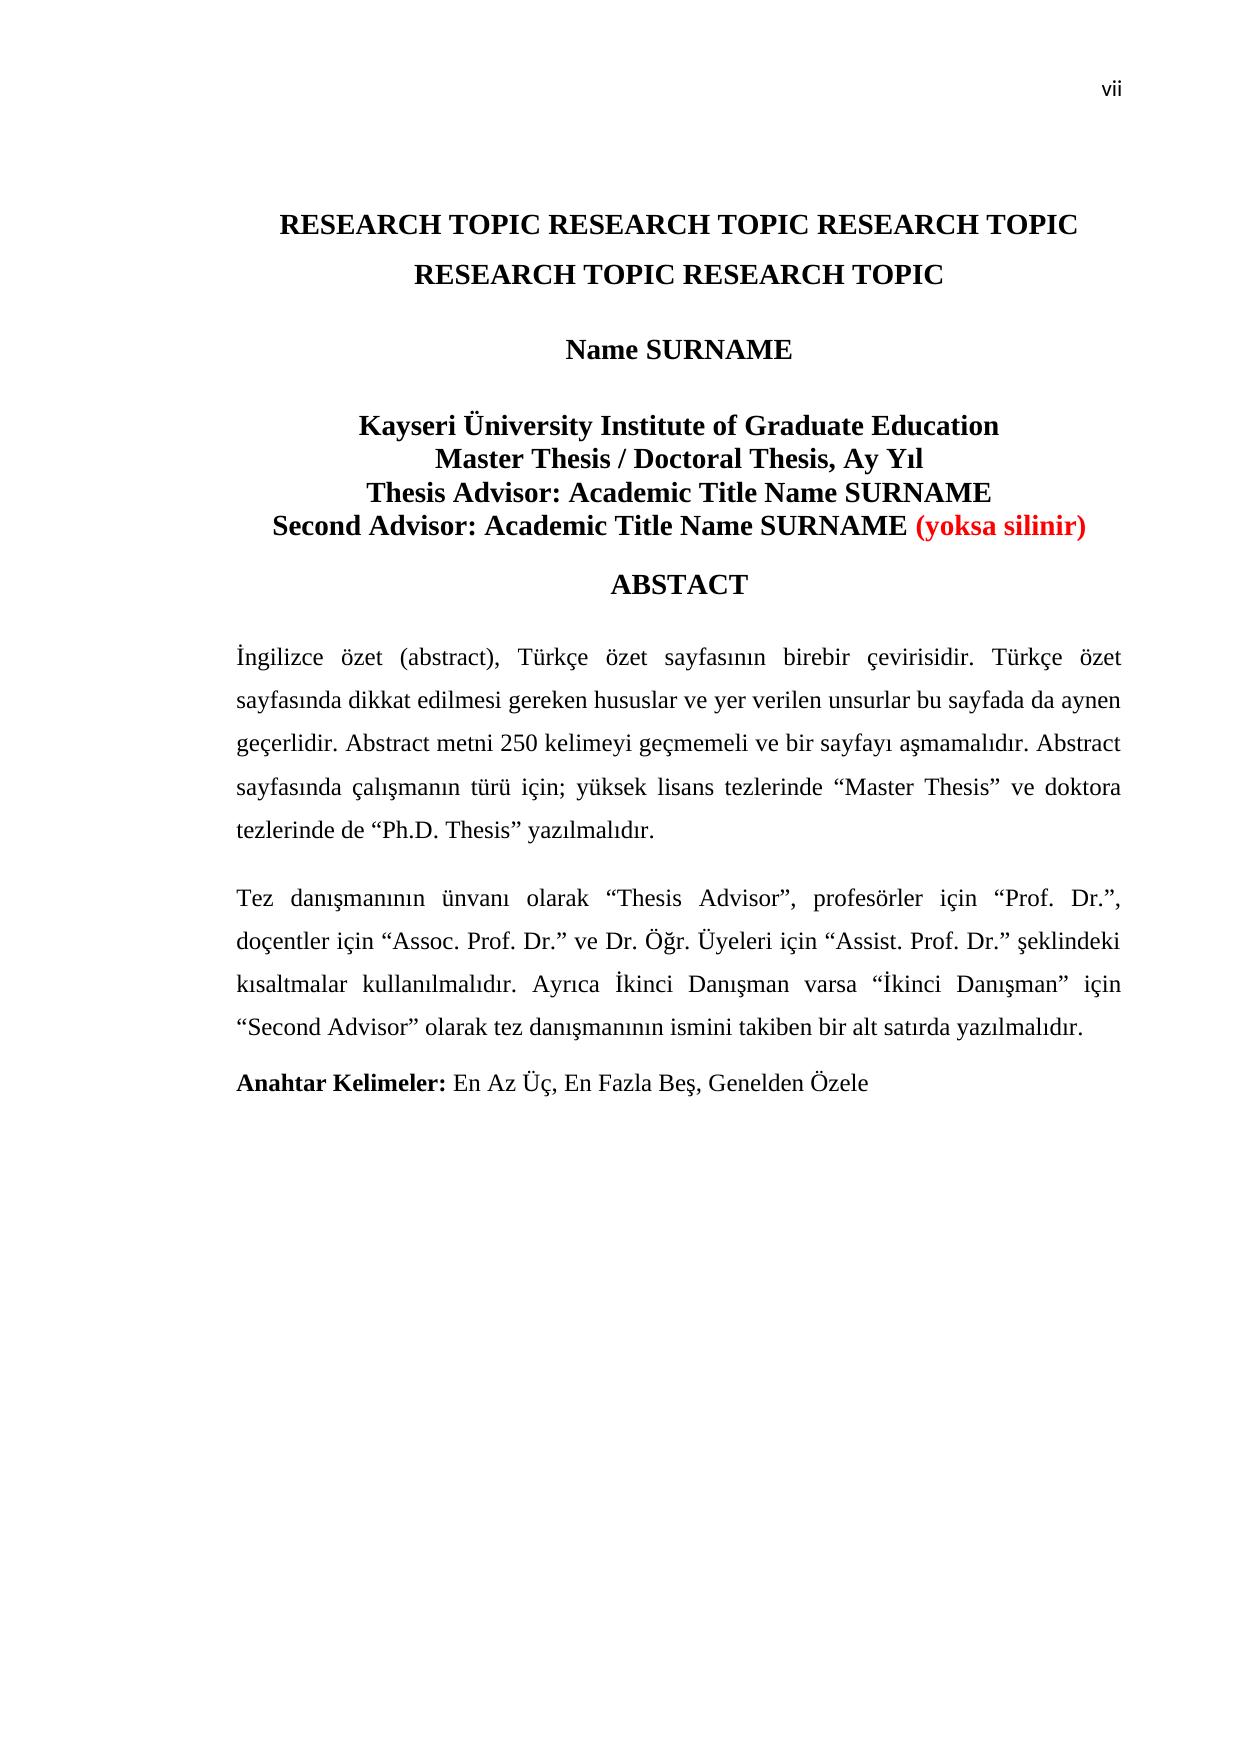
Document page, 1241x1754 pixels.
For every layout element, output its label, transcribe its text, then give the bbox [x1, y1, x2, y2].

text Kayseri Üniversity Institute of Graduate Education [236, 408, 1122, 441]
text RESEARCH TOPIC RESEARCH TOPIC RESEARCH TOPIC RESEARCH TOPIC RESEARCH TOPIC [236, 207, 1122, 291]
text Tez danışmanının ünvanı olarak “Thesis Advisor”, profesörler için “Prof. Dr.”, doçentler için “Assoc. Prof. Dr.” ve Dr. Öğr. Üyeleri için “Assist. Prof. Dr.” şeklindeki kısaltmalar kullanılmalıdır. Ayrıca İkinci Danışman varsa “İkinci Danışman” için “Second Advisor” olarak tez danışmanının ismini takiben bir alt satırda yazılmalıdır. [236, 883, 1122, 1041]
text Name SURNAME [236, 332, 1122, 366]
text Anahtar Kelimeler: En Az Üç, En Fazla Beş, Genelden Özele [236, 1068, 1122, 1097]
text İngilizce özet (abstract), Türkçe özet sayfasının birebir çevirisidir. Türkçe özet sayfasında dikkat edilmesi gereken hususlar ve yer verilen unsurlar bu sayfada da aynen geçerlidir. Abstract metni 250 kelimeyi geçmemeli ve bir sayfayı aşmamalıdır. Abstract sayfasında çalışmanın türü için; yüksek lisans tezlerinde “Master Thesis” ve doktora tezlerinde de “Ph.D. Thesis” yazılmalıdır. [236, 642, 1122, 843]
text Second Advisor: Academic Title Name SURNAME (yoksa silinir) [236, 508, 1122, 542]
text Master Thesis / Doctoral Thesis, Ay Yıl [236, 441, 1122, 475]
subtitle ABSTACT [236, 567, 1122, 600]
text Thesis Advisor: Academic Title Name SURNAME [236, 475, 1122, 508]
